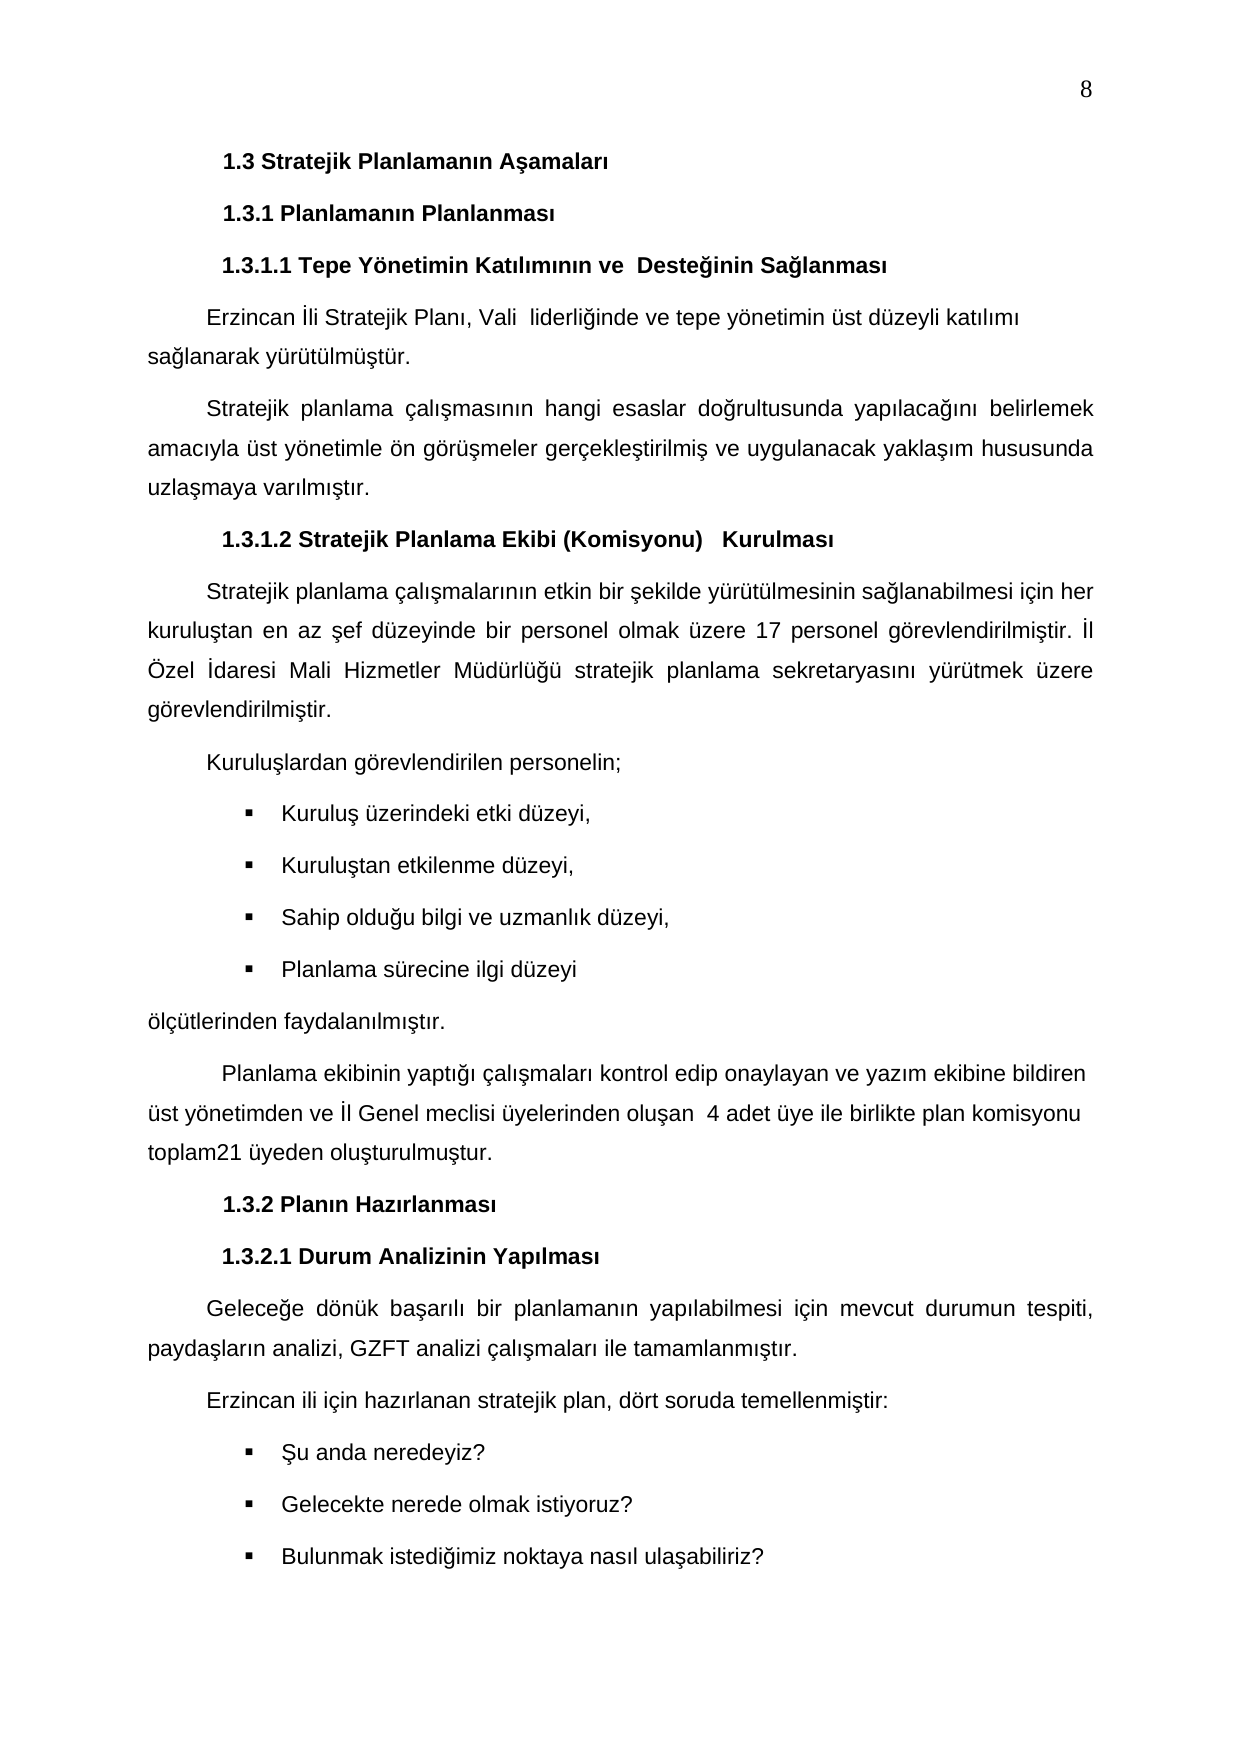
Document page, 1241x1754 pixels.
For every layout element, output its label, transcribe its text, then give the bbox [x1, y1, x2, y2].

text Geleceğe dönük başarılı bir planlamanın yapılabilmesi için mevcut durumun tespiti, paydaşların analizi, GZFT analizi çalışmaları ile tamamlanmıştır. [147, 1295, 1094, 1361]
list Kuruluş üzerindeki etki düzeyi, [244, 800, 1094, 827]
subtitle 1.3.2 Planın Hazırlanması [148, 1191, 1092, 1218]
subtitle 1.3.2.1 Durum Analizinin Yapılması [148, 1243, 1092, 1269]
text Stratejik planlama çalışmalarının etkin bir şekilde yürütülmesinin sağlanabilmesi için her kuruluştan en az şef düzeyinde bir personel olmak üzere 17 personel görevlendirilmiştir. İl Özel İdaresi Mali Hizmetler Müdürlüğü stratejik planlama sekretaryasını yürütmek üzere görevlendirilmiştir. [147, 578, 1094, 723]
text Erzincan ili için hazırlanan stratejik plan, dört soruda temellenmiştir: [147, 1387, 1094, 1413]
list Kuruluştan etkilenme düzeyi, [244, 852, 1094, 879]
text Planlama ekibinin yaptığı çalışmaları kontrol edip onaylayan ve yazım ekibine bildiren üst yönetimden ve İl Genel meclisi üyelerinden oluşan 4 adet üye ile birlikte plan komisyonu toplam21 üyeden oluşturulmuştur. [148, 1060, 1094, 1166]
subtitle 1.3.1 Planlamanın Planlanması [148, 200, 1092, 226]
list Bulunmak istediğimiz noktaya nasıl ulaşabiliriz? [244, 1543, 1094, 1569]
subtitle 1.3.1.2 Stratejik Planlama Ekibi (Komisyonu) Kurulması [148, 526, 1092, 552]
list Gelecekte nerede olmak istiyoruz? [244, 1491, 1094, 1517]
text Kuruluşlardan görevlendirilen personelin; [147, 748, 1094, 775]
subtitle 1.3 Stratejik Planlamanın Aşamaları [148, 148, 1092, 174]
subtitle 1.3.1.1 Tepe Yönetimin Katılımının ve Desteğinin Sağlanması [148, 252, 1092, 278]
text Stratejik planlama çalışmasının hangi esaslar doğrultusunda yapılacağını belirlemek amacıyla üst yönetimle ön görüşmeler gerçekleştirilmiş ve uygulanacak yaklaşım hususunda uzlaşmaya varılmıştır. [147, 395, 1094, 500]
text ölçütlerinden faydalanılmıştır. [148, 1008, 1094, 1035]
text Erzincan İli Stratejik Planı, Vali liderliğinde ve tepe yönetimin üst düzeyli katılımı sağlanarak yürütülmüştür. [147, 304, 1094, 369]
list Planlama sürecine ilgi düzeyi [244, 956, 1094, 983]
list Şu anda neredeyiz? [244, 1439, 1094, 1465]
list Sahip olduğu bilgi ve uzmanlık düzeyi, [244, 904, 1094, 931]
